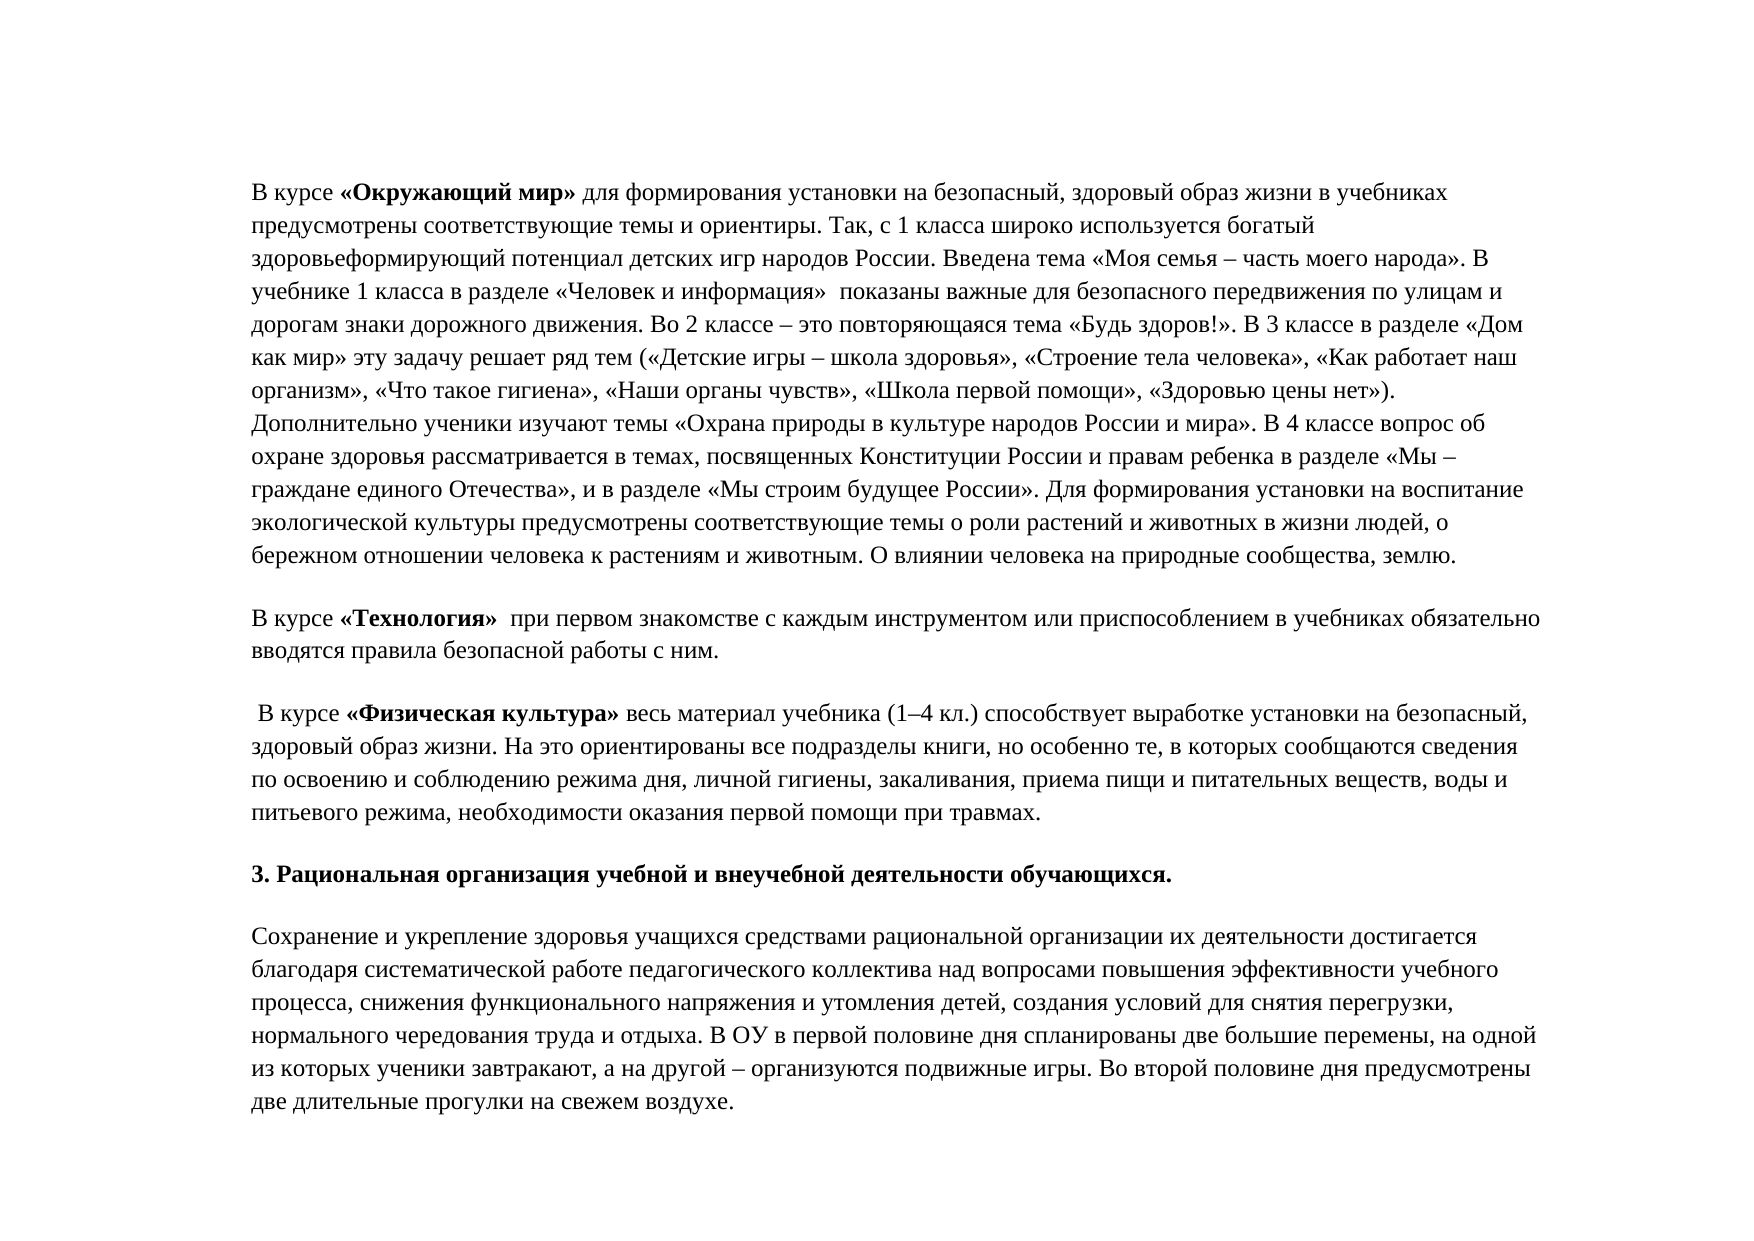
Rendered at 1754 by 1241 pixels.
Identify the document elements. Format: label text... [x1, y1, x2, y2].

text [251, 921, 1547, 1115]
text 3. Рациональная организация учебной и внеучебной деятельности обучающихся. [251, 859, 1547, 888]
text В курсе «Технология» при первом знакомстве с каждым инструментом или приспособлением в учебниках обязательно вводятся правила безопасной работы с ним. [251, 603, 1547, 664]
text В курсе «Физическая культура» весь материал учебника (1–4 кл.) способствует выработке установки на безопасный, здоровый образ жизни. На это ориентированы все подразделы книги, но особенно те, в которых сообщаются сведения по освоению и соблюдению режима дня, личной гигиены, закаливания, приема пищи и питательных веществ, воды и питьевого режима, необходимости оказания первой помощи при травмах. [251, 698, 1547, 826]
text В курсе «Окружающий мир» для формирования установки на безопасный, здоровый образ жизни в учебниках предусмотрены соответствующие темы и ориентиры. Так, с 1 класса широко используется богатый здоровьеформирующий потенциал детских игр народов России. Введена тема «Моя семья – часть моего народа». В учебнике 1 класса в разделе «Человек и информация» показаны важные для безопасного передвижения по улицам и дорогам знаки дорожного движения. Во 2 классе – это повторяющаяся тема «Будь здоров!». В 3 классе в разделе «Дом как мир» эту задачу решает ряд тем («Детские игры – школа здоровья», «Строение тела человека», «Как работает наш организм», «Что такое гигиена», «Наши органы чувств», «Школа первой помощи», «Здоровью цены нет»). Дополнительно ученики изучают темы «Охрана природы в культуре народов России и мира». В 4 классе вопрос об охране здоровья рассматривается в темах, посвященных Конституции России и правам ребенка в разделе «Мы – граждане единого Отечества», и в разделе «Мы строим будущее России». Для формирования установки на воспитание экологической культуры предусмотрены соответствующие темы о роли растений и животных в жизни людей, о бережном отношении человека к растениям и животным. О влиянии человека на природные сообщества, землю. [251, 177, 1547, 569]
